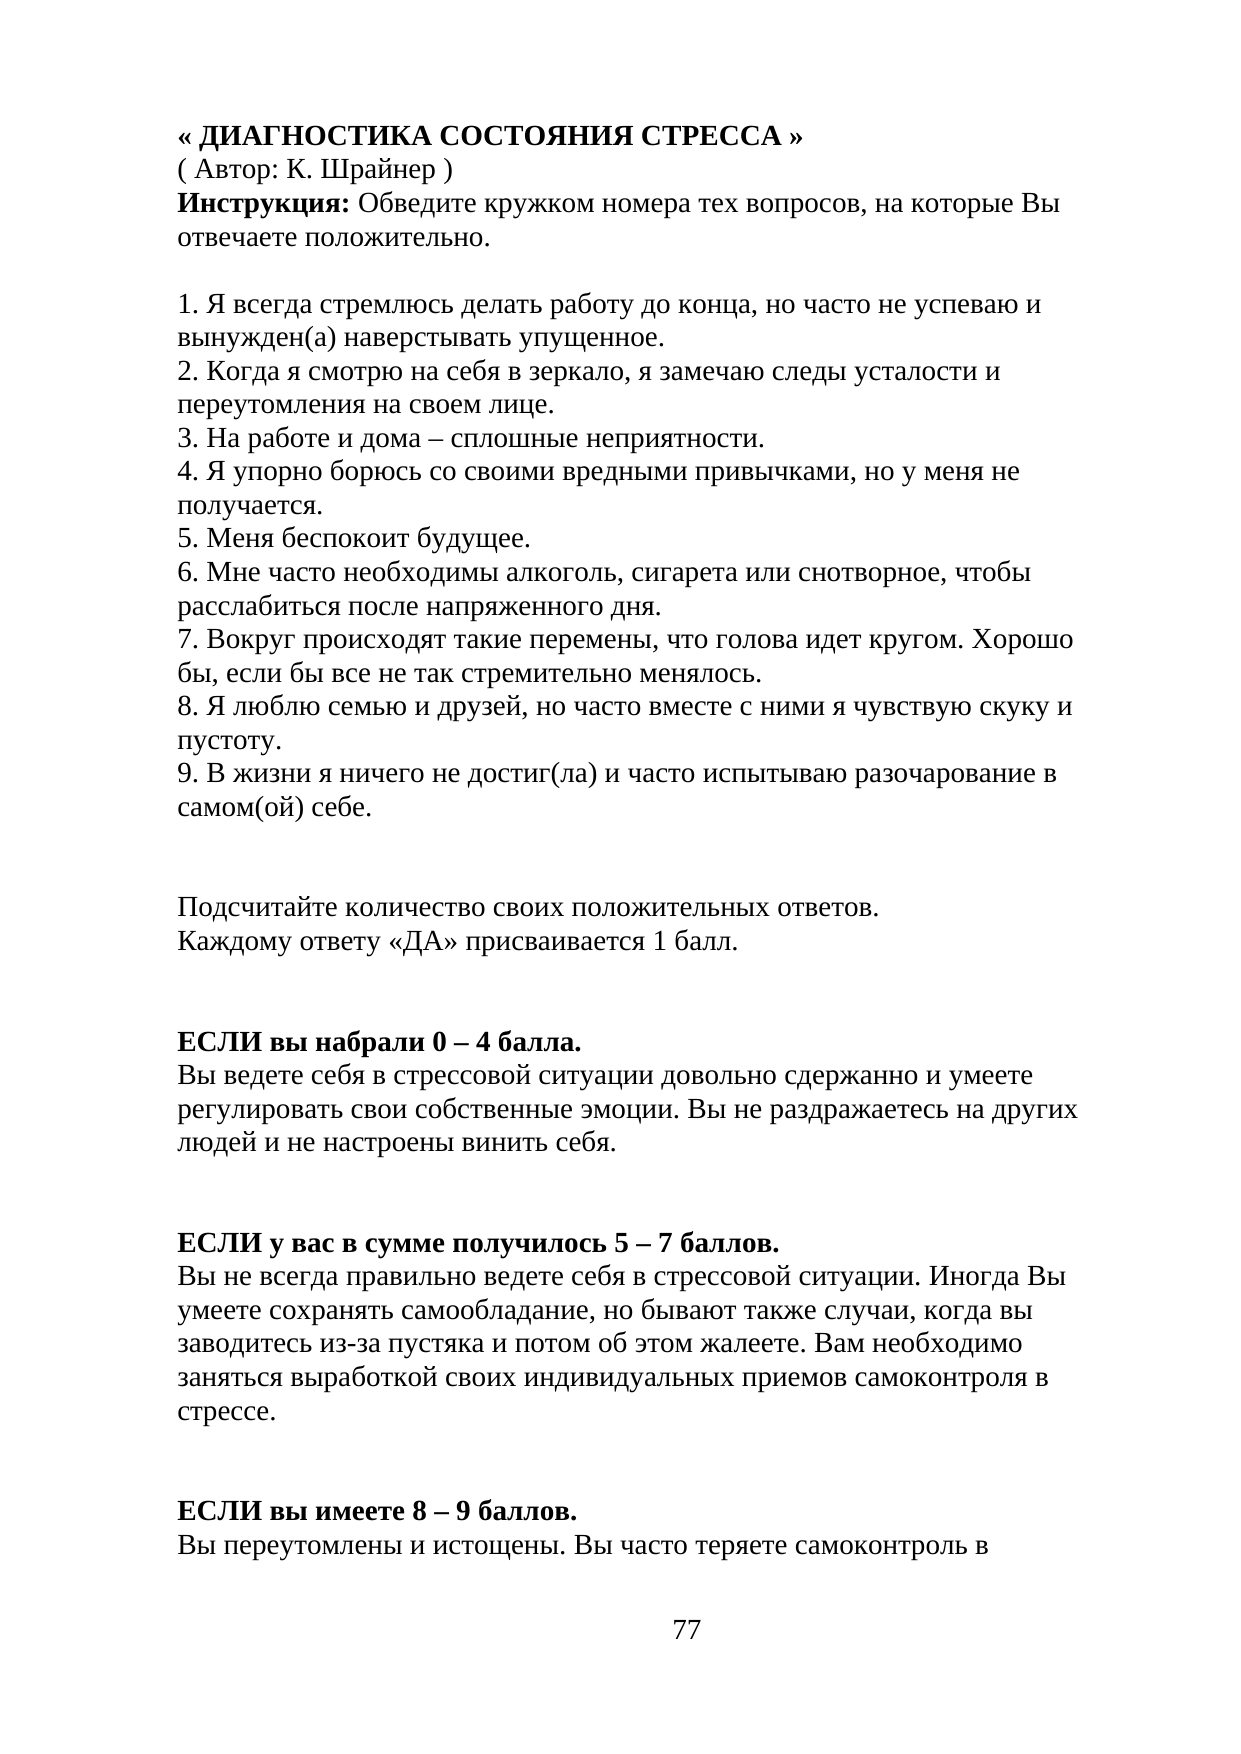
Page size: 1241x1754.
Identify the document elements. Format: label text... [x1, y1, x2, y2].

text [177, 185, 1122, 1560]
text « ДИАГНОСТИКА СОСТОЯНИЯ СТРЕССА » ( Автор: К. Шрайнер ) [177, 118, 1122, 185]
